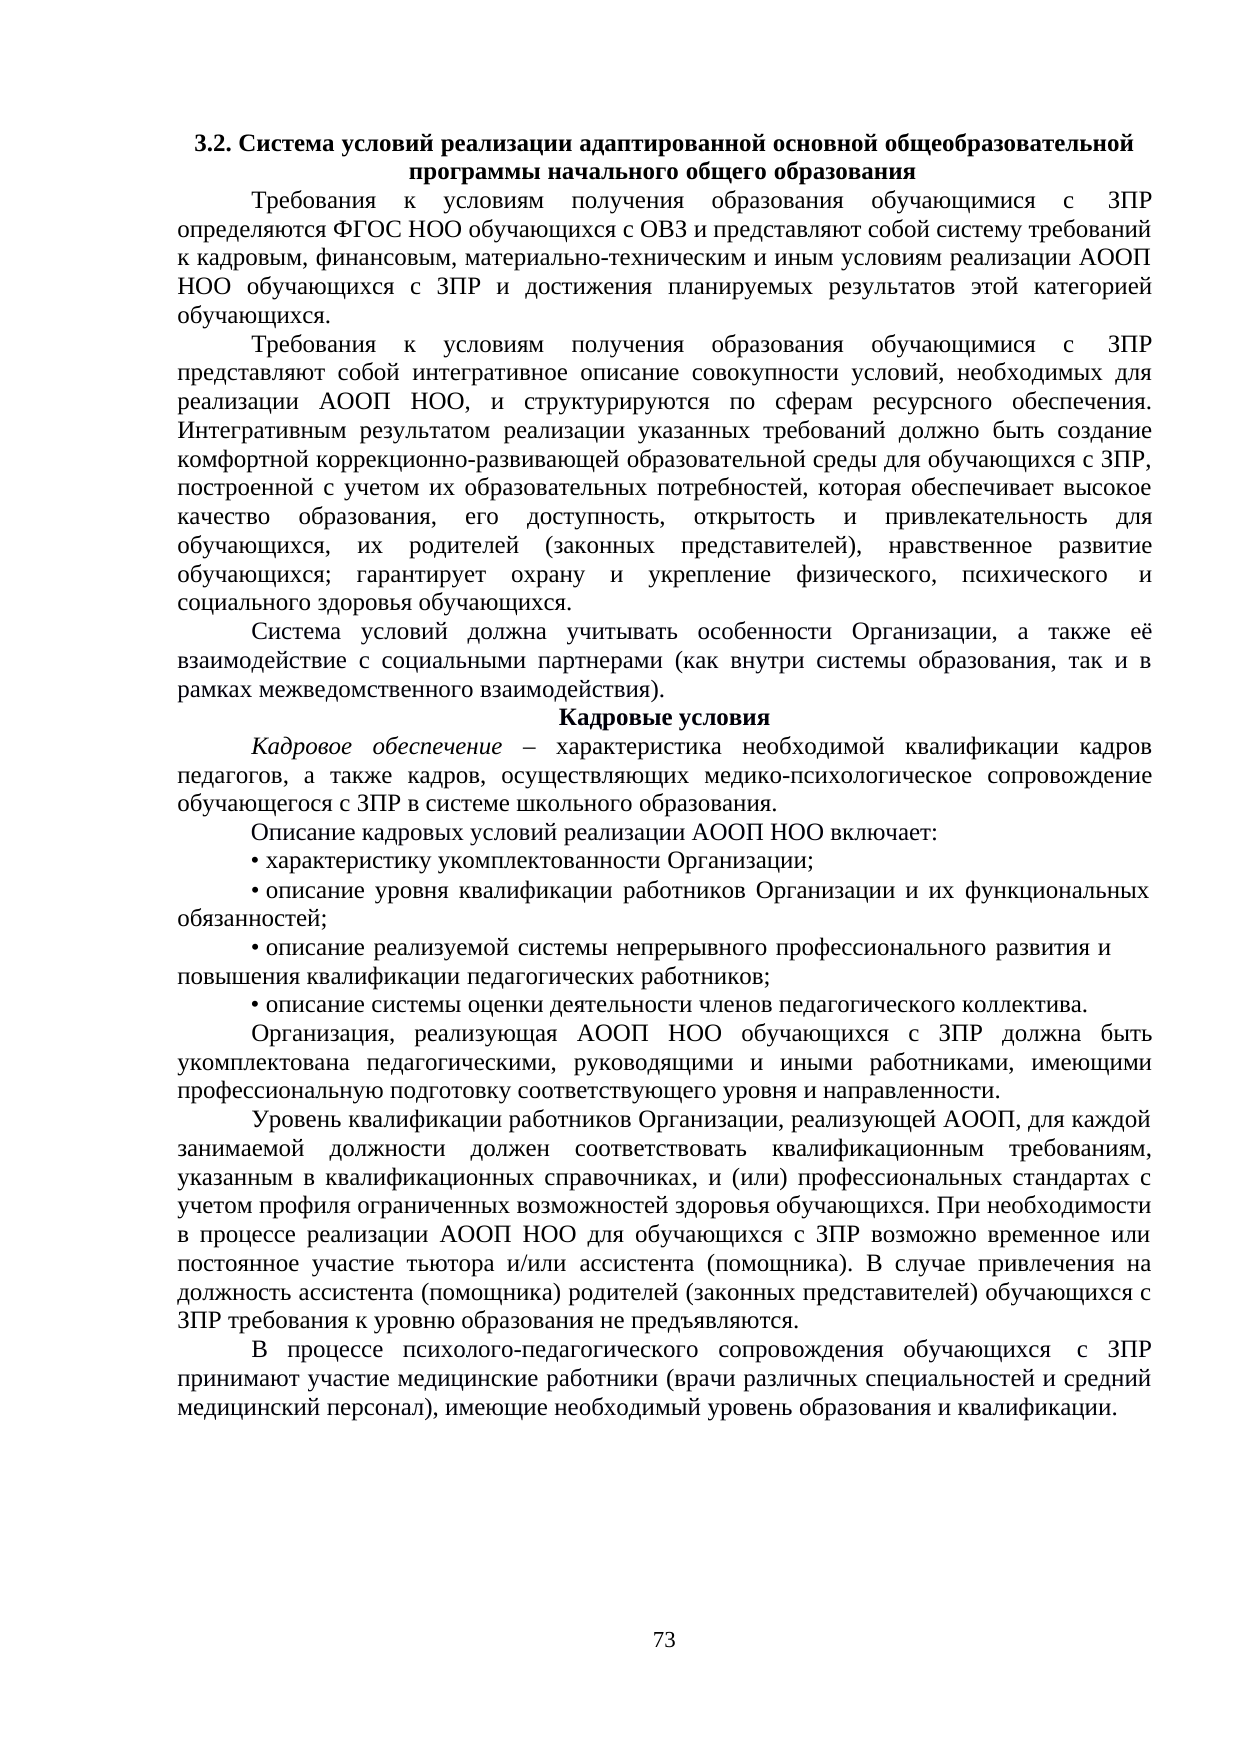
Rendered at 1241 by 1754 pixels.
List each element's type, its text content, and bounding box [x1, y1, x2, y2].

text Описание кадровых условий реализации АООП НОО включает: [251, 817, 1240, 846]
text Система условий должна учитывать особенности Организации, а также её взаимодействие с социальными партнерами (как внутри системы образования, так и в рамках межведомственного взаимодействия). [177, 616, 1152, 702]
text Требования к условиям получения образования обучающимися с ЗПР определяются ФГОС НОО обучающихся с ОВЗ и представляют собой систему требований к кадровым, финансовым, материально-техническим и иным условиям реализации АООП НОО обучающихся с ЗПР и достижения планируемых результатов этой категорией обучающихся. [177, 185, 1152, 329]
list описание реализуемой системы непрерывного профессионального развития и повышения квалификации педагогических работников; [177, 932, 1151, 990]
subtitle Кадровые условия [559, 702, 1240, 731]
text Кадровое обеспечение – характеристика необходимой квалификации кадров педагогов, а также кадров, осуществляющих медико-психологическое сопровождение обучающегося с ЗПР в системе школьного образования. [177, 731, 1152, 817]
text Уровень квалификации работников Организации, реализующей АООП, для каждой занимаемой должности должен соответствовать квалификационным требованиям, указанным в квалификационных справочниках, и (или) профессиональных стандартах с учетом профиля ограниченных возможностей здоровья обучающихся. При необходимости в процессе реализации АООП НОО для обучающихся с ЗПР возможно временное или постоянное участие тьютора и/или ассистента (помощника). В случае привлечения на должность ассистента (помощника) родителей (законных представителей) обучающихся с ЗПР требования к уровню образования не предъявляются. [177, 1104, 1152, 1334]
text Требования к условиям получения образования обучающимися с ЗПР представляют собой интегративное описание совокупности условий, необходимых для реализации АООП НОО, и структурируются по сферам ресурсного обеспечения. Интегративным результатом реализации указанных требований должно быть создание комфортной коррекционно-развивающей образовательной среды для обучающихся с ЗПР, построенной с учетом их образовательных потребностей, которая обеспечивает высокое качество образования, его доступность, открытость и привлекательность для обучающихся, их родителей (законных представителей), нравственное развитие обучающихся; гарантирует охрану и укрепление физического, психического и социального здоровья обучающихся. [177, 329, 1152, 616]
text В процессе психолого-педагогического сопровождения обучающихся с ЗПР принимают участие медицинские работники (врачи различных специальностей и средний медицинский персонал), имеющие необходимый уровень образования и квалификации. [177, 1334, 1152, 1420]
list описание системы оценки деятельности членов педагогического коллектива. [250, 990, 1240, 1018]
text Организация, реализующая АООП НОО обучающихся с ЗПР должна быть укомплектована педагогическими, руководящими и иными работниками, имеющими профессиональную подготовку соответствующего уровня и направленности. [177, 1018, 1152, 1104]
list характеристику укомплектованности Организации; [250, 846, 1240, 875]
list описание уровня квалификации работников Организации и их функциональных обязанностей; [177, 875, 1153, 932]
subtitle Система условий реализации адаптированной основной общеобразовательной программы начального общего образования [194, 128, 1134, 185]
